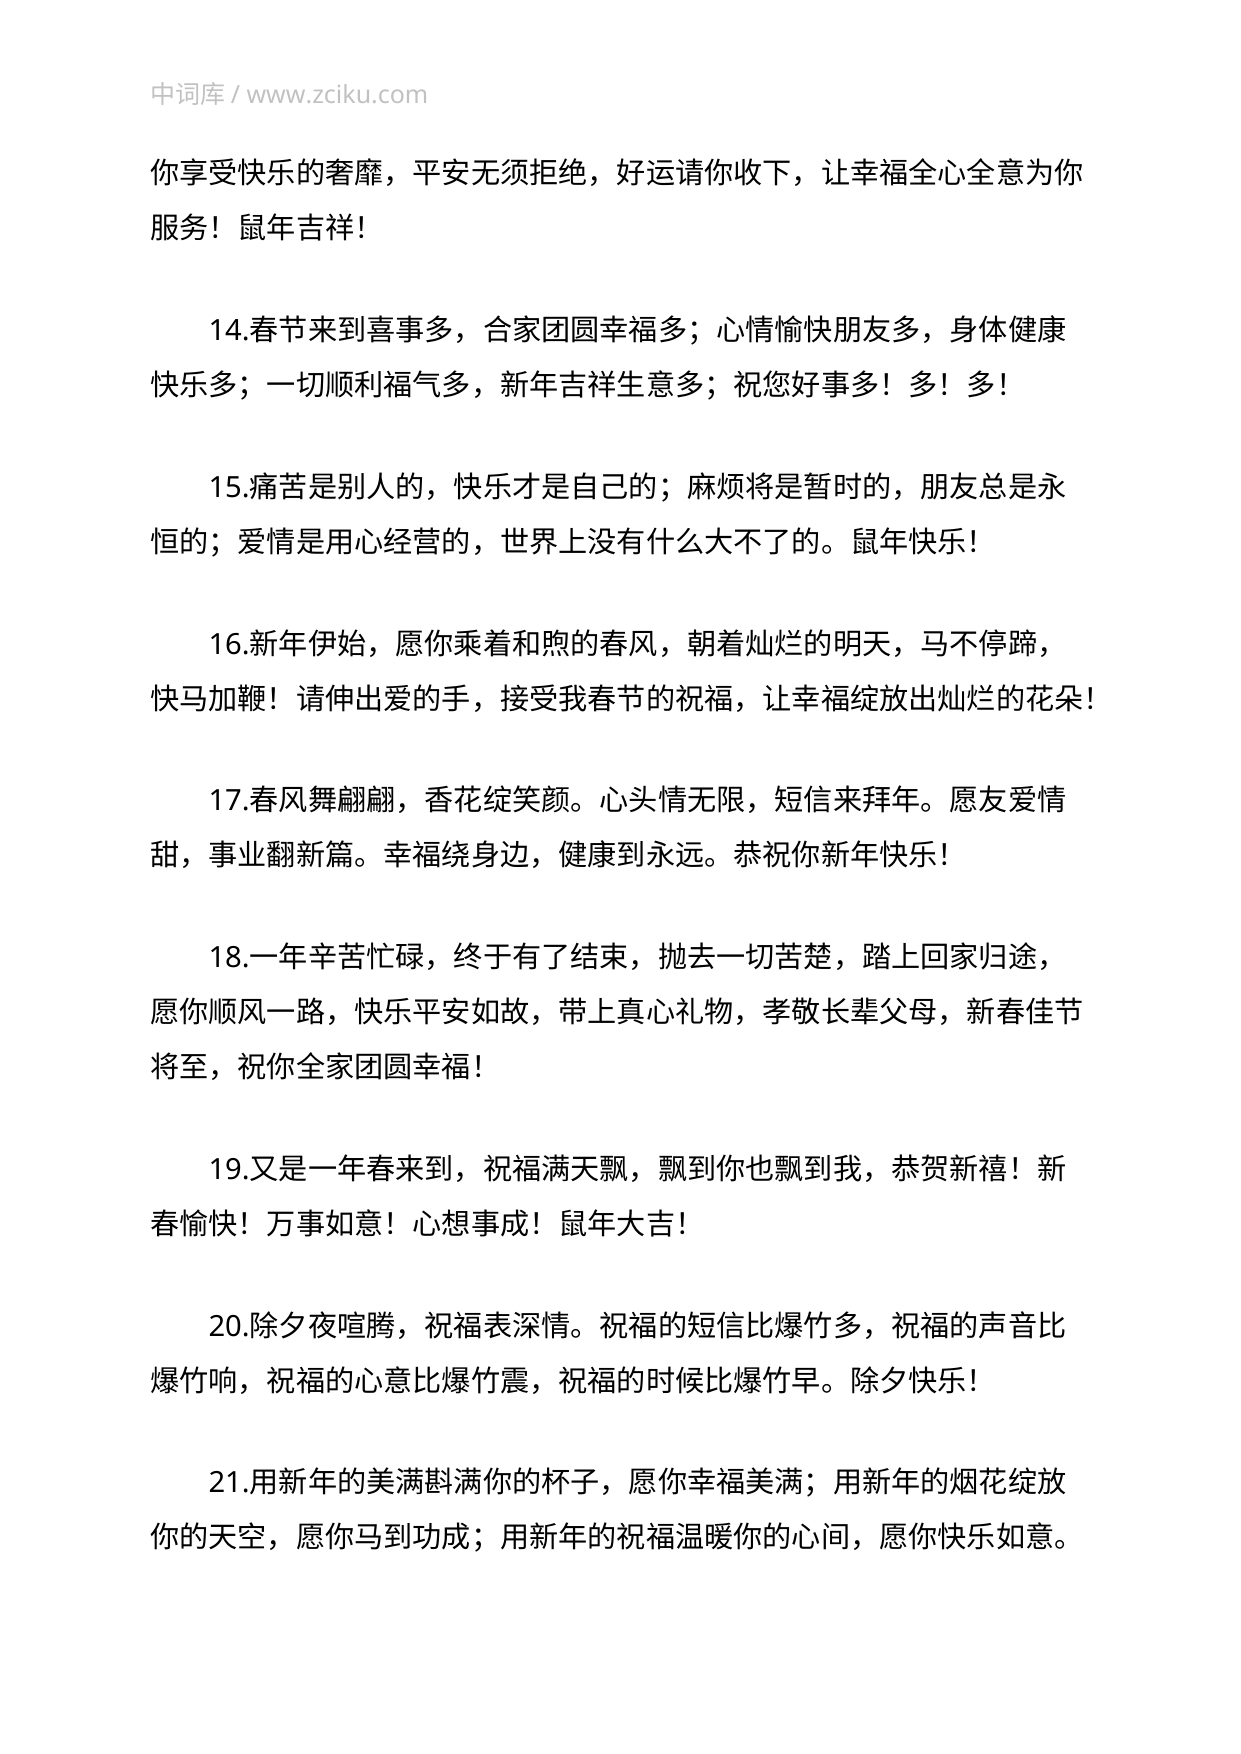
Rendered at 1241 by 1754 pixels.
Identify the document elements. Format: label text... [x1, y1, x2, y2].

text 16.新年伊始，愿你乘着和煦的春风，朝着灿烂的明天，马不停蹄，快马加鞭！请伸出爱的手，接受我春节的祝福，让幸福绽放出灿烂的花朵！ [150, 620, 1090, 717]
text 17.春风舞翩翩，香花绽笑颜。心头情无限，短信来拜年。愿友爱情甜，事业翻新篇。幸福绕身边，健康到永远。恭祝你新年快乐！ [150, 777, 1090, 874]
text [150, 1459, 1090, 1556]
text 14.春节来到喜事多，合家团圆幸福多；心情愉快朋友多，身体健康快乐多；一切顺利福气多，新年吉祥生意多；祝您好事多！多！多！ [150, 307, 1090, 404]
text 18.一年辛苦忙碌，终于有了结束，抛去一切苦楚，踏上回家归途，愿你顺风一路，快乐平安如故，带上真心礼物，孝敬长辈父母，新春佳节将至，祝你全家团圆幸福！ [150, 934, 1090, 1086]
text 20.除夕夜喧腾，祝福表深情。祝福的短信比爆竹多，祝福的声音比爆竹响，祝福的心意比爆竹震，祝福的时候比爆竹早。除夕快乐！ [150, 1302, 1090, 1399]
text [150, 150, 1090, 247]
text 15.痛苦是别人的，快乐才是自己的；麻烦将是暂时的，朋友总是永恒的；爱情是用心经营的，世界上没有什么大不了的。鼠年快乐！ [150, 463, 1090, 561]
text 19.又是一年春来到，祝福满天飘，飘到你也飘到我，恭贺新禧！新春愉快！万事如意！心想事成！鼠年大吉！ [150, 1145, 1090, 1243]
